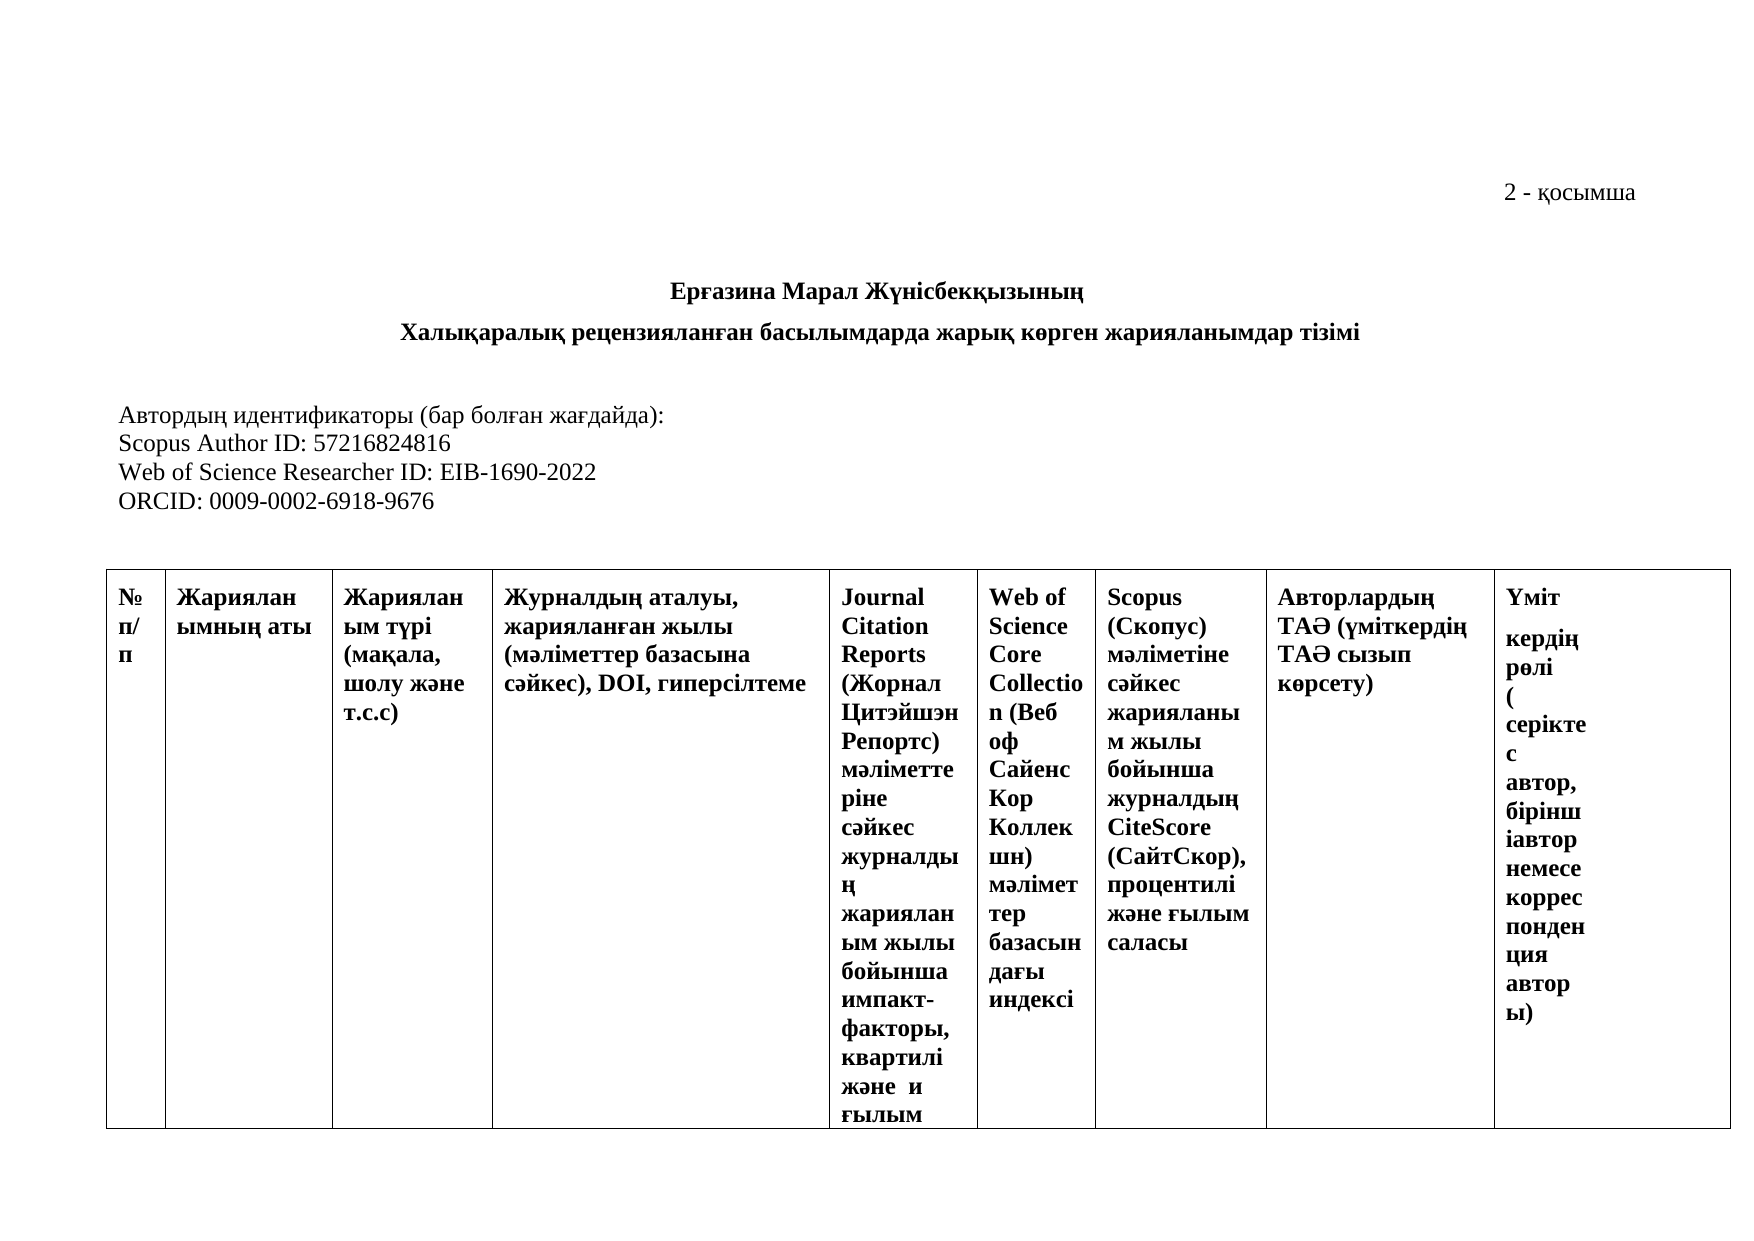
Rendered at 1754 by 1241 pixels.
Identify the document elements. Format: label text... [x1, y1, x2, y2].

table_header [830, 570, 977, 1128]
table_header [1267, 570, 1494, 1128]
text Автордың идентификаторы (бар болған жағдайда): Scopus Author ID: 57216824816 Web of Science Researcher ID: EIB-1690-2022 ORCID: 0009-0002-6918-9676 [118, 400, 1636, 515]
text Ерғазина Марал Жүнісбекқызының [118, 276, 1636, 305]
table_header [1096, 570, 1266, 1128]
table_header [333, 570, 492, 1128]
text Халықаралық рецензияланған басылымдарда жарық көрген жарияланымдар тізімі [118, 317, 1636, 346]
table_header № п/п [107, 570, 165, 1128]
text 2 - қосымша [118, 177, 1636, 206]
table_header Жариялан ымның аты [166, 570, 332, 1128]
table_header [978, 570, 1095, 1128]
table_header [493, 570, 829, 1128]
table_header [1495, 570, 1730, 1128]
